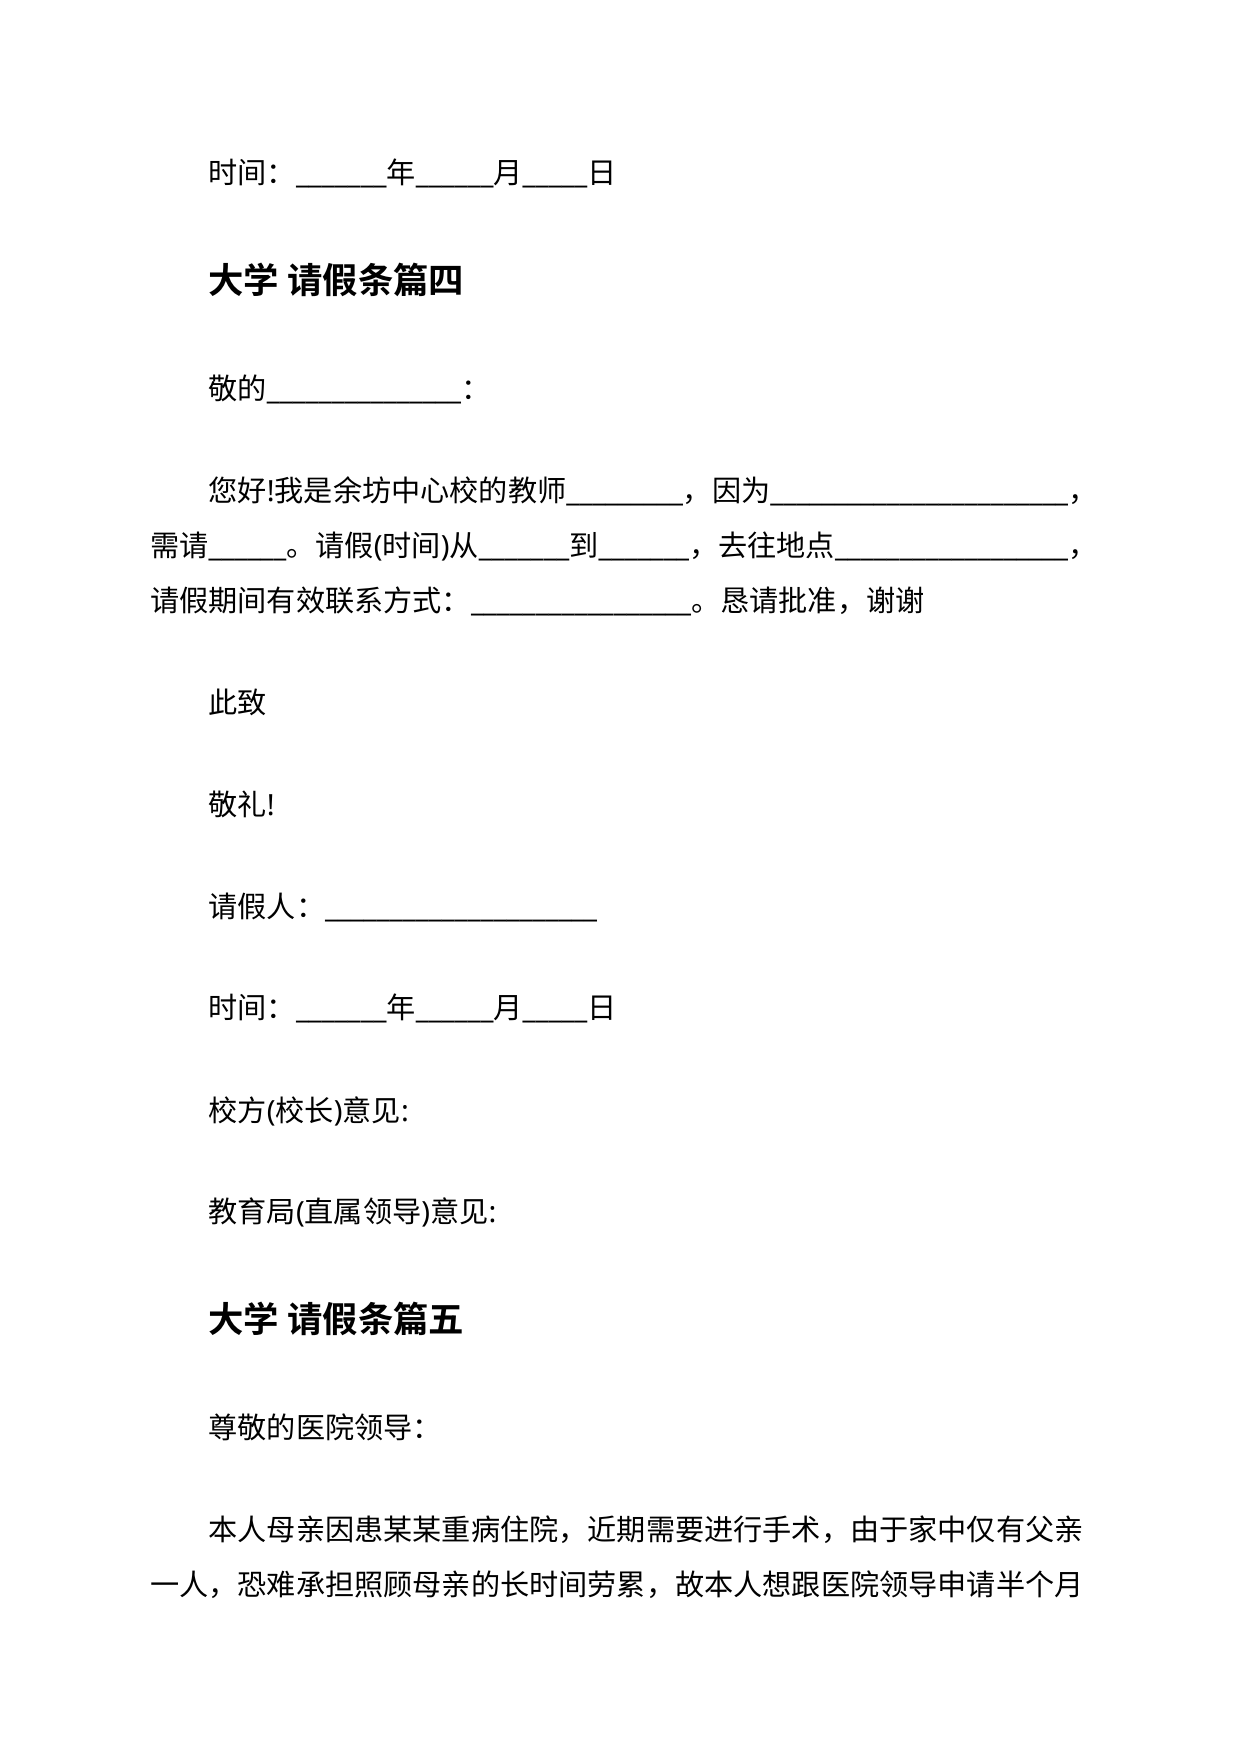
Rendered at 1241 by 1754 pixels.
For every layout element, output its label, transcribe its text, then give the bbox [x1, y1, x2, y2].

text 此致 [150, 679, 1090, 722]
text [150, 467, 1090, 620]
text 敬礼! [150, 781, 1090, 823]
text 尊敬的医院领导： [150, 1404, 1090, 1447]
text 请假人：_____________________ [150, 883, 1090, 926]
text 校方(校长)意见: [150, 1087, 1090, 1129]
text 大学 请假条篇五 [150, 1291, 1090, 1342]
text 敬的_______________： [150, 365, 1090, 408]
text 教育局(直属领导)意见: [150, 1189, 1090, 1231]
text 大学 请假条篇四 [150, 252, 1090, 303]
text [150, 1506, 1090, 1603]
text 时间：_______年______月_____日 [150, 985, 1090, 1027]
text 时间：_______年______月_____日 [150, 150, 1090, 192]
